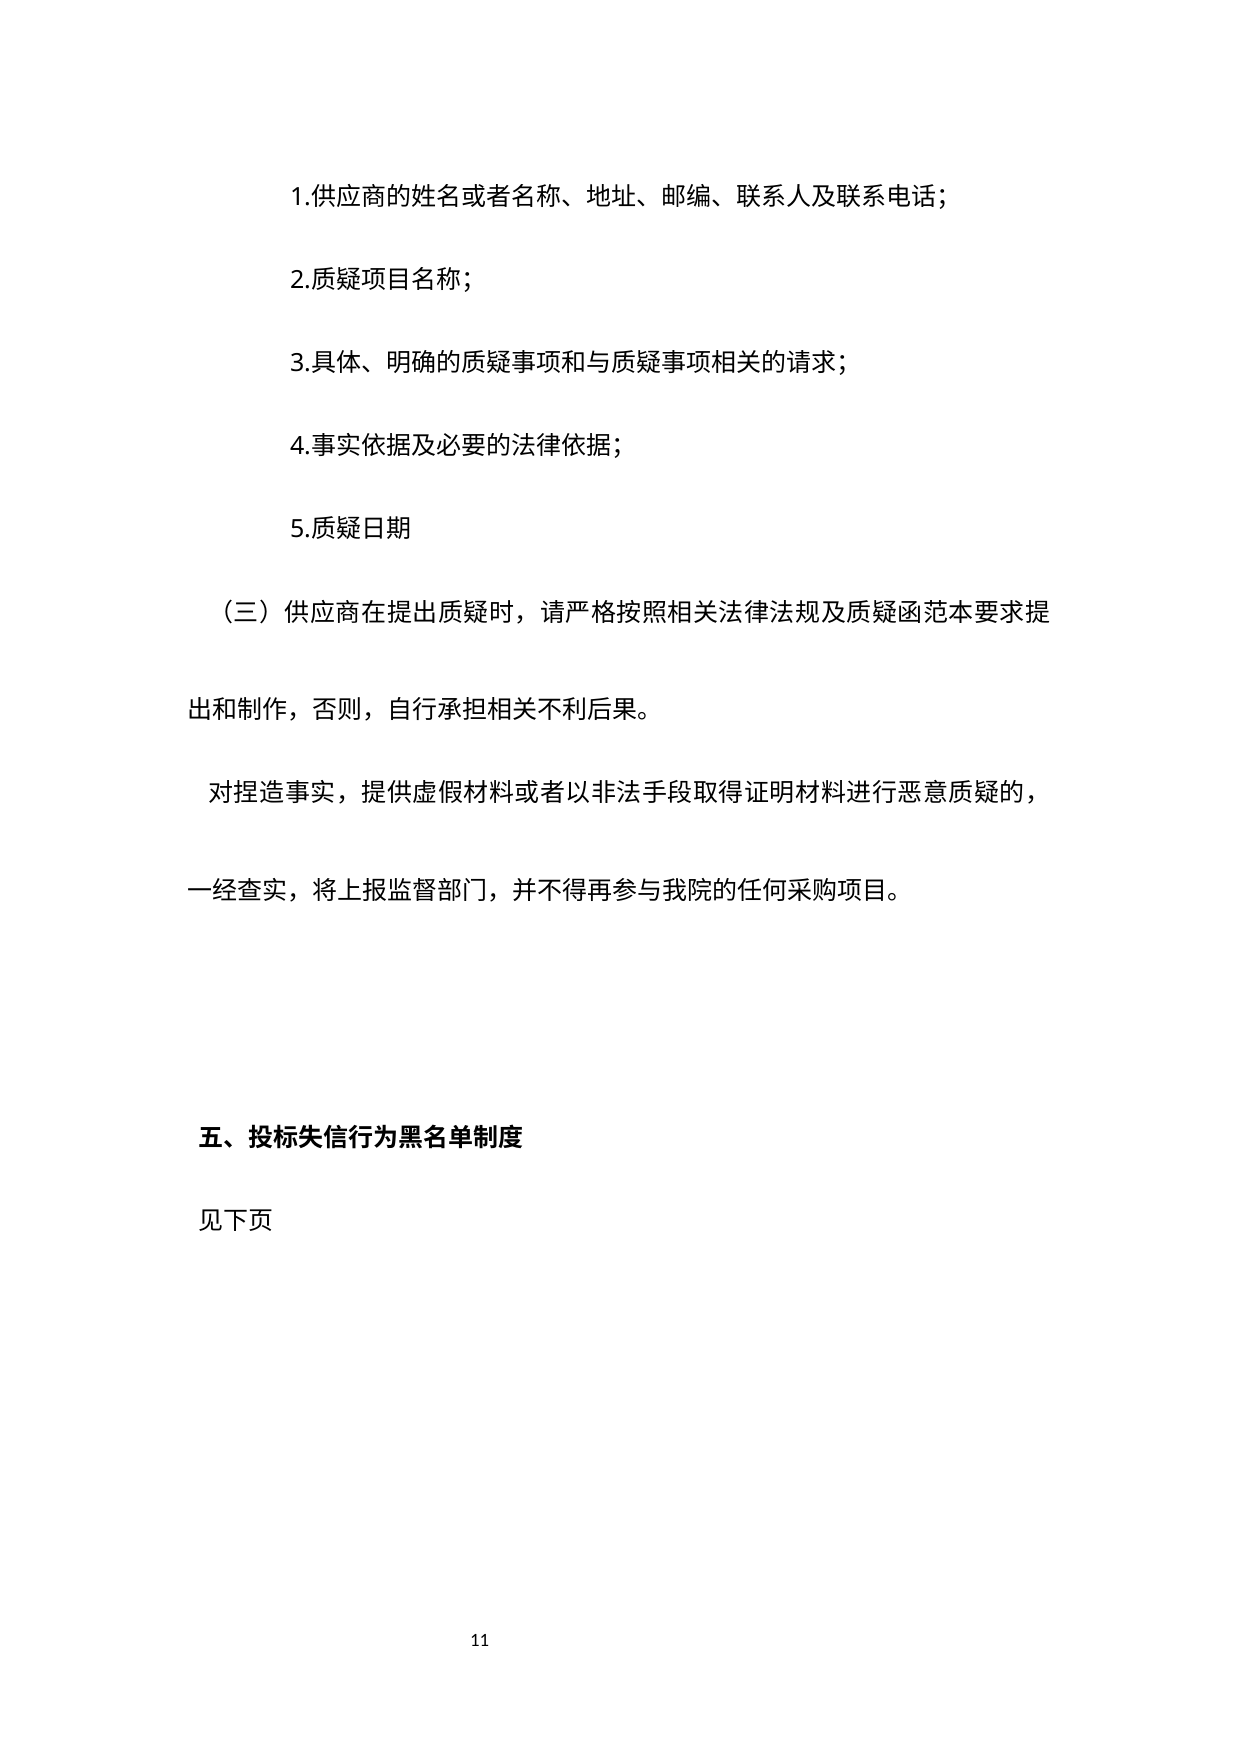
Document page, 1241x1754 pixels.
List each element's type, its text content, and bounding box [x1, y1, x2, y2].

list 3.具体、明确的质疑事项和与质疑事项相关的请求； [279, 328, 1053, 393]
list 五、投标失信行为黑名单制度 [187, 1103, 1053, 1168]
list 见下页 [187, 1186, 1053, 1251]
list 对捏造事实，提供虚假材料或者以非法手段取得证明材料进行恶意质疑的，一经查实，将上报监督部门，并不得再参与我院的任何采购项目。 [187, 758, 1053, 921]
list 1.供应商的姓名或者名称、地址、邮编、联系人及联系电话； [279, 162, 1053, 227]
list 2.质疑项目名称； [279, 245, 1053, 310]
list 5.质疑日期 [279, 494, 1053, 559]
list （三）供应商在提出质疑时，请严格按照相关法律法规及质疑函范本要求提出和制作，否则，自行承担相关不利后果。 [187, 578, 1053, 740]
list 4.事实依据及必要的法律依据； [279, 411, 1053, 476]
